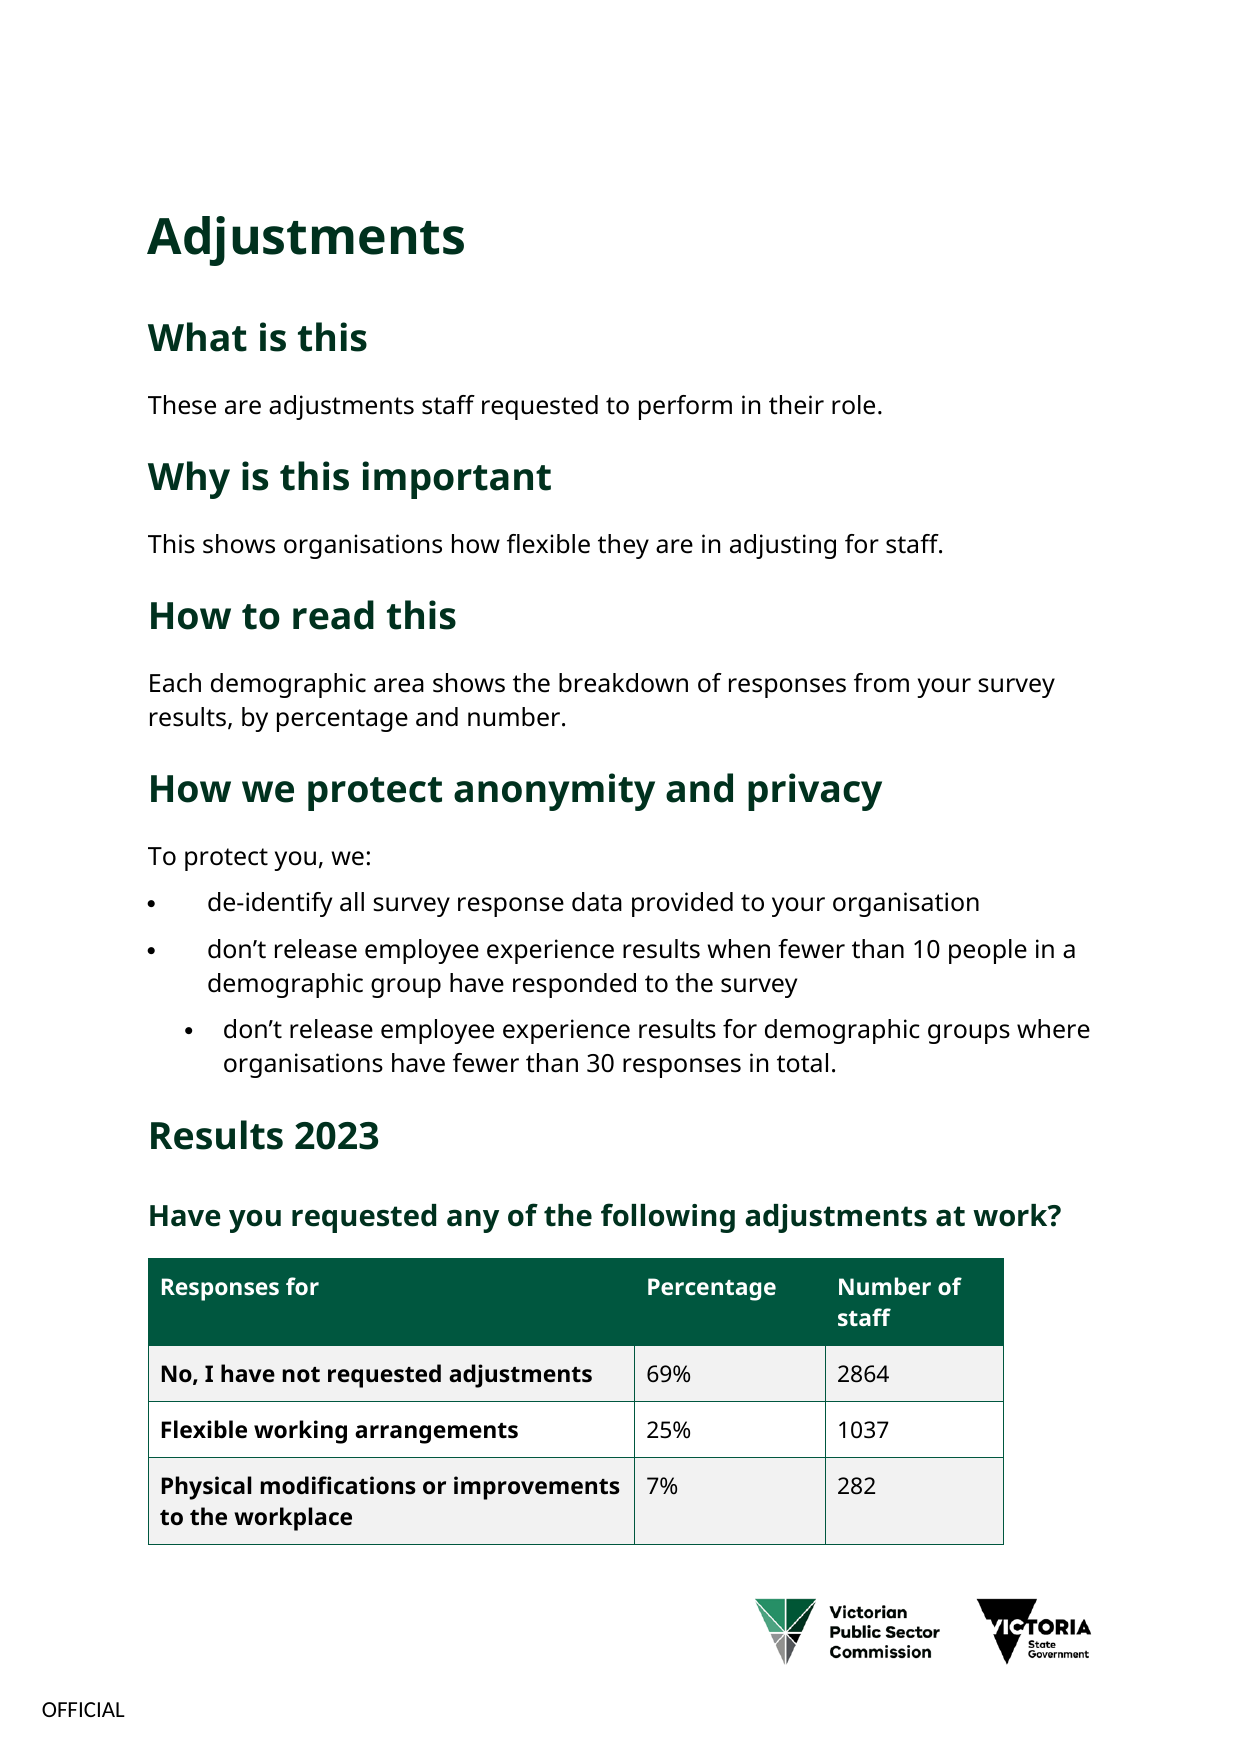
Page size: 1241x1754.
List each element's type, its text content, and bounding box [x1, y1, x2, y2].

list don’t release employee experience results when fewer than 10 people in a demographic group have responded to the survey [148, 931, 1092, 999]
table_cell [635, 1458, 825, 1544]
subtitle How to read this [148, 589, 1092, 641]
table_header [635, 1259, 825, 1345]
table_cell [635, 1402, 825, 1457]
subtitle Results 2023 [148, 1109, 1092, 1160]
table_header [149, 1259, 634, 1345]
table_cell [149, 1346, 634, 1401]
list don’t release employee experience results for demographic groups where organisations have fewer than 30 responses in total. [185, 1012, 1092, 1080]
text This shows organisations how flexible they are in adjusting for staff. [148, 526, 1092, 560]
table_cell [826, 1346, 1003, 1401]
subtitle Why is this important [148, 451, 1092, 502]
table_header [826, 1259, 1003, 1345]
text These are adjustments staff requested to perform in their role. [148, 387, 1092, 421]
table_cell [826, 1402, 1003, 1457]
picture [754, 1598, 1093, 1666]
subtitle What is this [148, 311, 1092, 362]
subtitle Have you requested any of the following adjustments at work? [148, 1196, 1092, 1235]
text To protect you, we: [148, 838, 1092, 873]
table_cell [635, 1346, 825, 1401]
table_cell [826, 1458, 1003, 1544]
list de-identify all survey response data provided to your organisation [148, 885, 1092, 919]
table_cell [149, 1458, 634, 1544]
subtitle How we protect anonymity and privacy [148, 763, 1092, 814]
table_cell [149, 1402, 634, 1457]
text Each demographic area shows the breakdown of responses from your survey results, by percentage and number. [148, 665, 1092, 733]
subtitle Adjustments [148, 201, 1092, 269]
